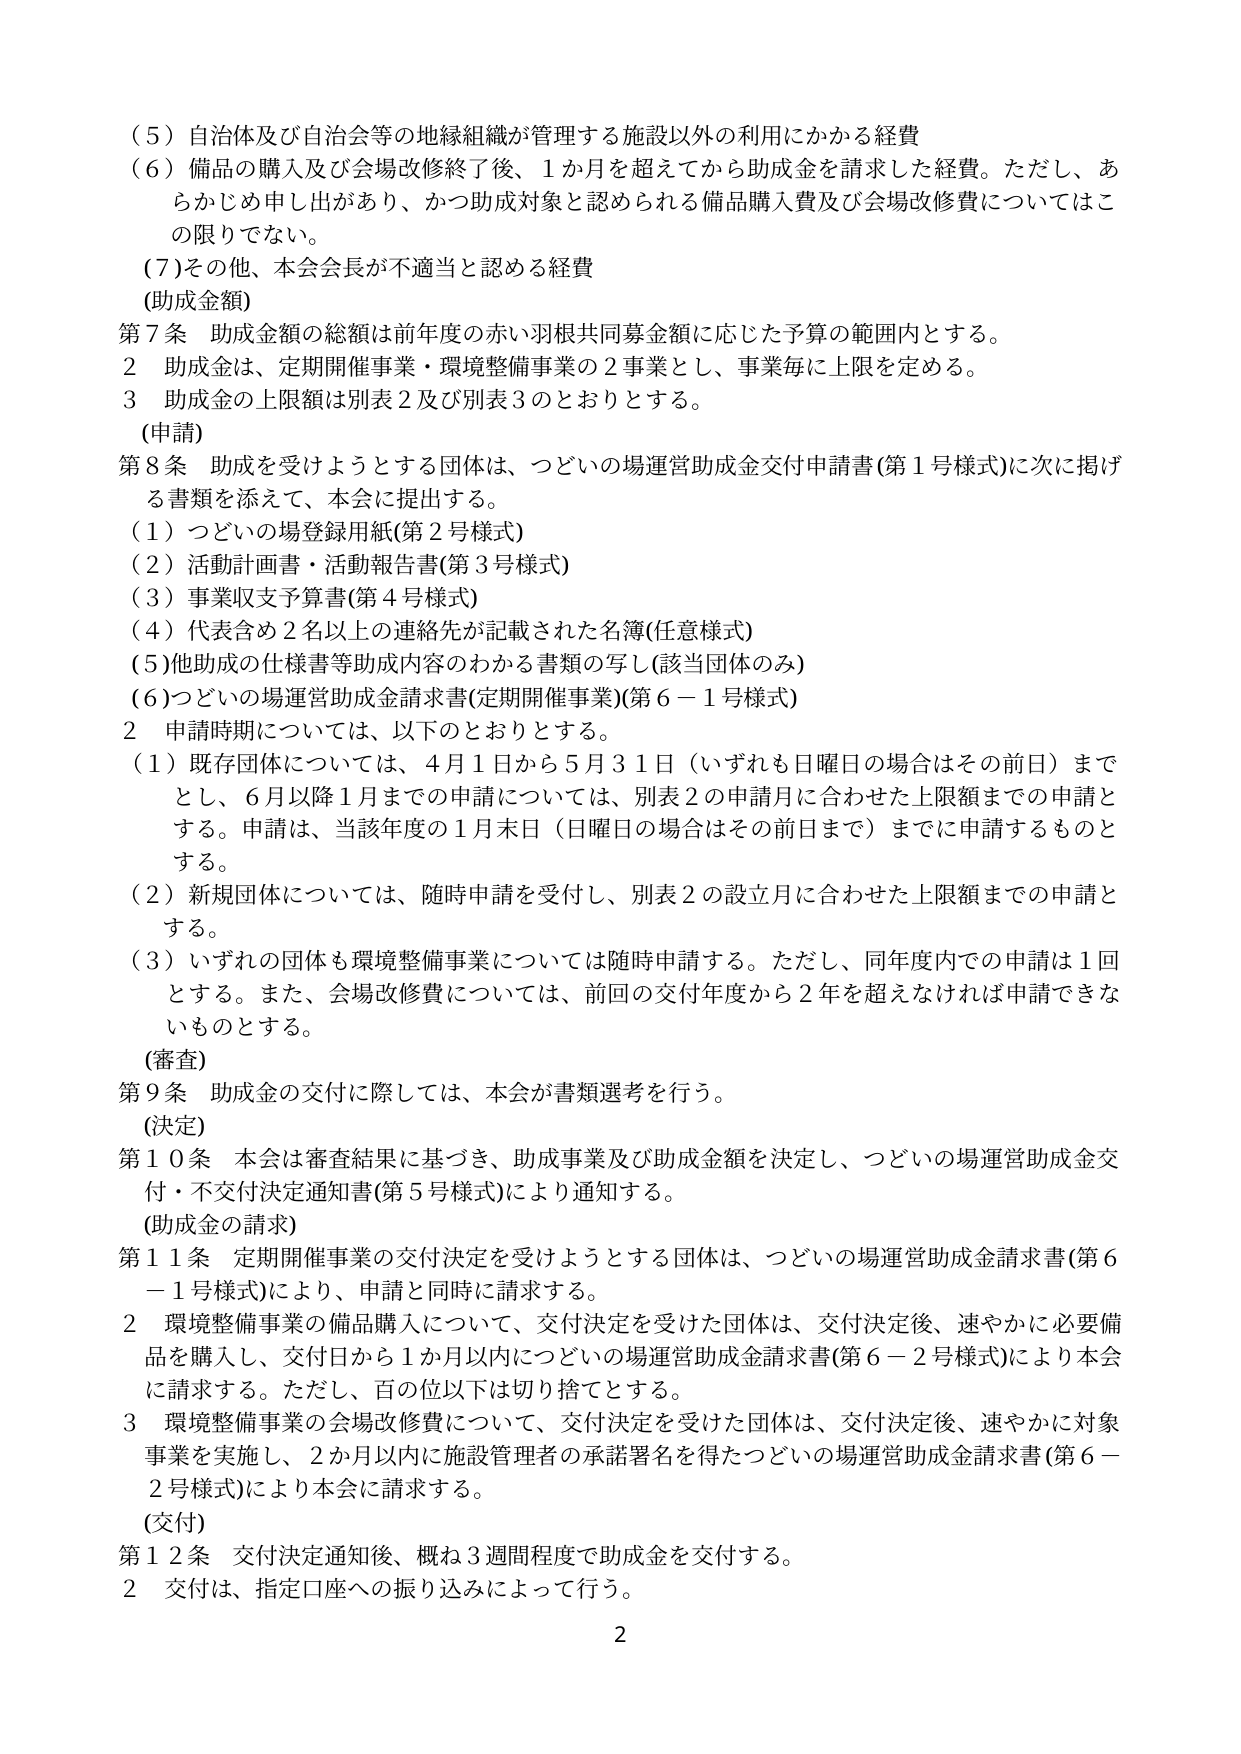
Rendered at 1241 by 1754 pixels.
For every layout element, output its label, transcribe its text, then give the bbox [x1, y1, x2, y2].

text （３）事業収支予算書(第４号様式) [118, 580, 1122, 613]
text （１）つどいの場登録用紙(第２号様式) [118, 514, 1122, 547]
text （２）新規団体については、随時申請を受付し、別表２の設立月に合わせた上限額までの申請とする。 [118, 877, 1122, 943]
text (審査) [118, 1042, 1122, 1075]
text 第９条 助成金の交付に際しては、本会が書類選考を行う。 [118, 1075, 1122, 1108]
text 第７条 助成金額の総額は前年度の赤い羽根共同募金額に応じた予算の範囲内とする。 [118, 316, 1122, 349]
text (６)つどいの場運営助成金請求書(定期開催事業)(第６－１号様式) [118, 679, 1122, 713]
text ２ 申請時期については、以下のとおりとする。 [118, 713, 1122, 746]
text (交付) [143, 1504, 1122, 1538]
text ３ 助成金の上限額は別表２及び別表３のとおりとする。 [118, 382, 1122, 415]
text (決定) [143, 1108, 1122, 1141]
text (５)他助成の仕様書等助成内容のわかる書類の写し(該当団体のみ) [118, 646, 1122, 679]
text （２）活動計画書・活動報告書(第３号様式) [118, 547, 1122, 580]
text ２ 助成金は、定期開催事業・環境整備事業の２事業とし、事業毎に上限を定める。 [118, 349, 1122, 382]
text （６）備品の購入及び会場改修終了後、１か月を超えてから助成金を請求した経費。ただし、あらかじめ申し出があり、かつ助成対象と認められる備品購入費及び会場改修費についてはこの限りでない。 [118, 151, 1122, 250]
text ２ 交付は、指定口座への振り込みによって行う。 [118, 1571, 1122, 1603]
text ３ 環境整備事業の会場改修費について、交付決定を受けた団体は、交付決定後、速やかに対象事業を実施し、２か月以内に施設管理者の承諾署名を得たつどいの場運営助成金請求書(第６－２号様式)により本会に請求する。 [118, 1405, 1122, 1504]
text (７)その他、本会会長が不適当と認める経費 [143, 250, 1122, 283]
text （５）自治体及び自治会等の地縁組織が管理する施設以外の利用にかかる経費 [118, 118, 1122, 151]
text (助成金額) [143, 283, 1122, 316]
text 第１０条 本会は審査結果に基づき、助成事業及び助成金額を決定し、つどいの場運営助成金交付・不交付決定通知書(第５号様式)により通知する。 [118, 1141, 1122, 1207]
text ２ 環境整備事業の備品購入について、交付決定を受けた団体は、交付決定後、速やかに必要備品を購入し、交付日から１か月以内につどいの場運営助成金請求書(第６－２号様式)により本会に請求する。ただし、百の位以下は切り捨てとする。 [118, 1306, 1122, 1405]
text (申請) [118, 415, 1122, 448]
text 第１２条 交付決定通知後、概ね３週間程度で助成金を交付する。 [118, 1538, 1122, 1571]
text 第８条 助成を受けようとする団体は、つどいの場運営助成金交付申請書(第１号様式)に次に掲げる書類を添えて、本会に提出する。 [118, 448, 1122, 514]
text （３）いずれの団体も環境整備事業については随時申請する。ただし、同年度内での申請は１回とする。また、会場改修費については、前回の交付年度から２年を超えなければ申請できないものとする。 [118, 943, 1122, 1042]
text (助成金の請求) [143, 1207, 1122, 1240]
text （４）代表含め２名以上の連絡先が記載された名簿(任意様式) [118, 613, 1122, 646]
text 第１１条 定期開催事業の交付決定を受けようとする団体は、つどいの場運営助成金請求書(第６－１号様式)により、申請と同時に請求する。 [118, 1240, 1122, 1306]
text （１）既存団体については、４月１日から５月３１日（いずれも日曜日の場合はその前日）までとし、６月以降１月までの申請については、別表２の申請月に合わせた上限額までの申請とする。申請は、当該年度の１月末日（日曜日の場合はその前日まで）までに申請するものとする。 [120, 746, 1122, 877]
